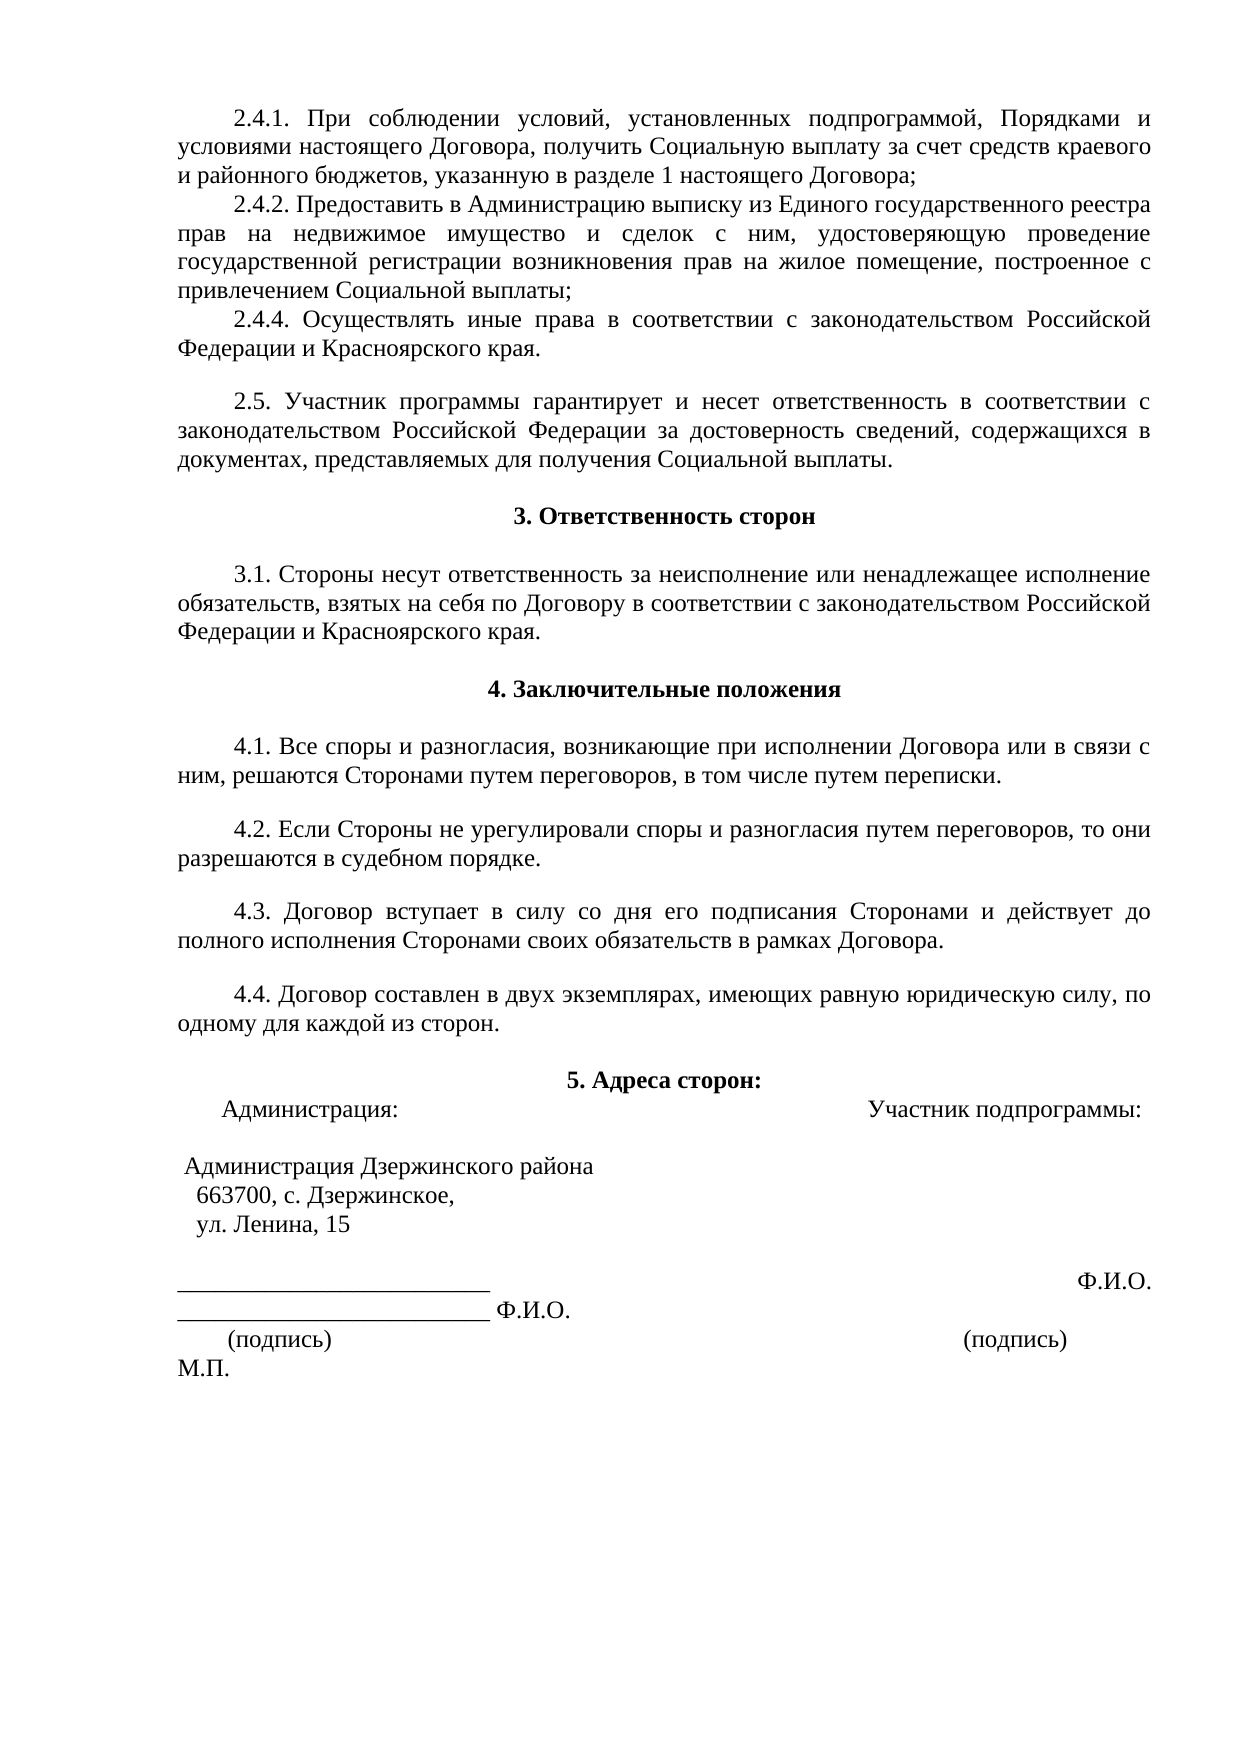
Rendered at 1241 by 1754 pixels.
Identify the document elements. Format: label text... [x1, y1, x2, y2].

text 4. Заключительные положения [177, 674, 1152, 703]
text ул. Ленина, 15 [177, 1209, 1152, 1238]
text 5. Адреса сторон: [177, 1065, 1152, 1094]
text 663700, с. Дзержинское, [177, 1180, 1152, 1209]
text 4.1. Все споры и разногласия, возникающие при исполнении Договора или в связи с ним, решаются Сторонами путем переговоров, в том числе путем переписки. [177, 731, 1152, 789]
text 2.5. Участник программы гарантирует и несет ответственность в соответствии с законодательством Российской Федерации за достоверность сведений, содержащихся в документах, представляемых для получения Социальной выплаты. [177, 386, 1152, 473]
text Администрация Дзержинского района [177, 1151, 1152, 1180]
text 2.4.4. Осуществлять иные права в соответствии с законодательством Российской Федерации и Красноярского края. [177, 304, 1152, 361]
text М.П. [177, 1353, 1152, 1381]
text 3.1. Стороны несут ответственность за неисполнение или ненадлежащее исполнение обязательств, взятых на себя по Договору в соответствии с законодательством Российской Федерации и Красноярского края. [177, 559, 1152, 645]
text _________________________ Ф.И.О. _________________________ Ф.И.О. [177, 1266, 1152, 1324]
text Администрация: Участник подпрограммы: [177, 1094, 1152, 1123]
text 3. Ответственность сторон [177, 501, 1152, 530]
text 2.4.1. При соблюдении условий, установленных подпрограммой, Порядками и условиями настоящего Договора, получить Социальную выплату за счет средств краевого и районного бюджетов, указанную в разделе 1 настоящего Договора; [177, 103, 1152, 189]
text 4.4. Договор составлен в двух экземплярах, имеющих равную юридическую силу, по одному для каждой из сторон. [177, 979, 1152, 1036]
text 2.4.2. Предоставить в Администрацию выписку из Единого государственного реестра прав на недвижимое имущество и сделок с ним, удостоверяющую проведение государственной регистрации возникновения прав на жилое помещение, построенное с привлечением Социальной выплаты; [177, 189, 1152, 304]
text 4.2. Если Стороны не урегулировали споры и разногласия путем переговоров, то они разрешаются в судебном порядке. [177, 814, 1152, 871]
text 4.3. Договор вступает в силу со дня его подписания Сторонами и действует до полного исполнения Сторонами своих обязательств в рамках Договора. [177, 896, 1152, 954]
text (подпись) (подпись) [177, 1324, 1152, 1353]
